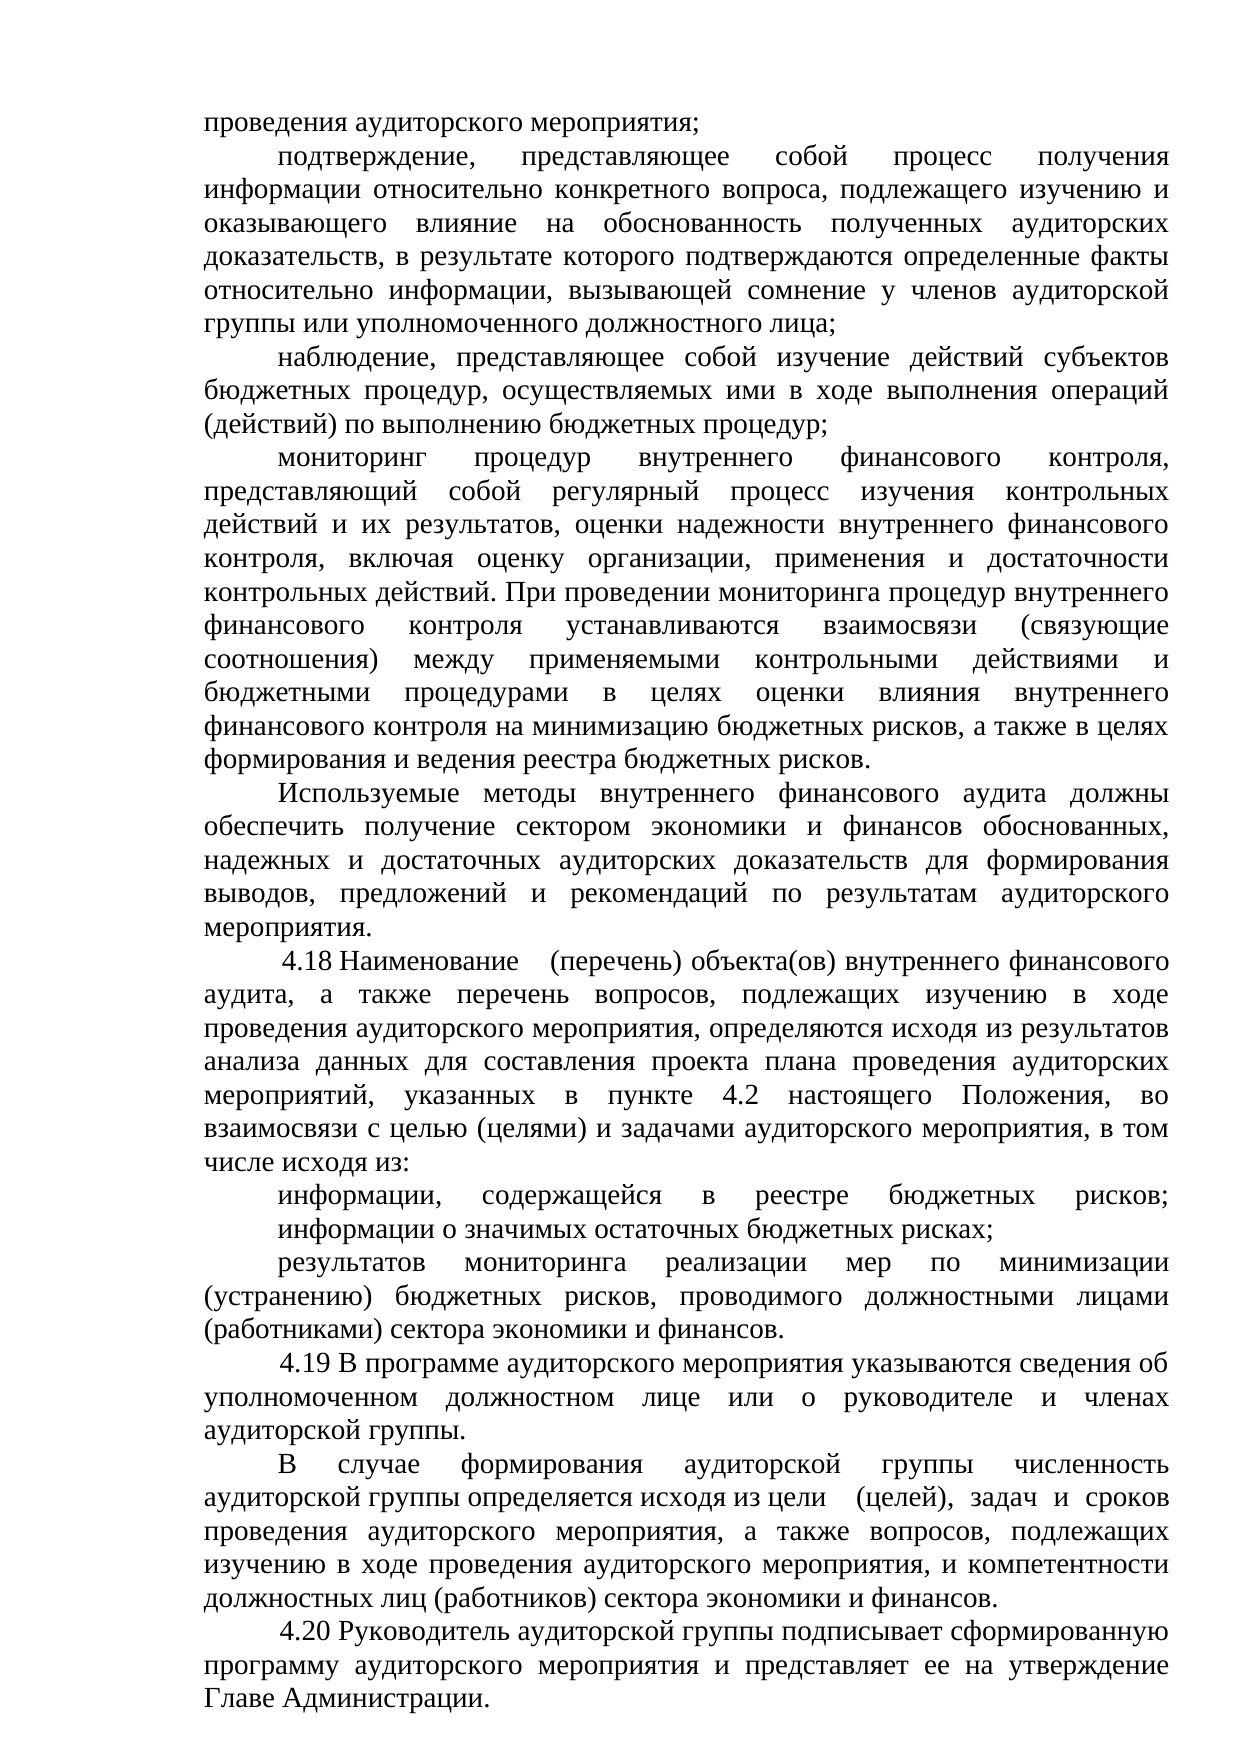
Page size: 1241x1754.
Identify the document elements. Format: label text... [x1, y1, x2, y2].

text результатов мониторинга реализации мер по минимизации (устранению) бюджетных рисков, проводимого должностными лицами (работниками) сектора экономики и финансов. [204, 1244, 1170, 1345]
text мониторинг процедур внутреннего финансового контроля, представляющий собой регулярный процесс изучения контрольных действий и их результатов, оценки надежности внутреннего финансового контроля, включая оценку организации, применения и достаточности контрольных действий. При проведении мониторинга процедур внутреннего финансового контроля устанавливаются взаимосвязи (связующие соотношения) между применяемыми контрольными действиями и бюджетными процедурами в целях оценки влияния внутреннего финансового контроля на минимизацию бюджетных рисков, а также в целях формирования и ведения реестра бюджетных рисков. [204, 439, 1170, 775]
text 4.20 Руководитель аудиторской группы подписывает сформированную программу аудиторского мероприятия и представляет ее на утверждение Главе Администрации. [204, 1613, 1170, 1714]
text Используемые методы внутреннего финансового аудита должны обеспечить получение сектором экономики и финансов обоснованных, надежных и достаточных аудиторских доказательств для формирования выводов, предложений и рекомендаций по результатам аудиторского мероприятия. [204, 775, 1170, 943]
text 4.19 В программе аудиторского мероприятия указываются сведения об уполномоченном должностном лице или о руководителе и членах аудиторской группы. [204, 1345, 1170, 1446]
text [204, 104, 1170, 138]
text наблюдение, представляющее собой изучение действий субъектов бюджетных процедур, осуществляемых ими в ходе выполнения операций (действий) по выполнению бюджетных процедур; [204, 339, 1170, 439]
text подтверждение, представляющее собой процесс получения информации относительно конкретного вопроса, подлежащего изучению и оказывающего влияние на обоснованность полученных аудиторских доказательств, в результате которого подтверждаются определенные факты относительно информации, вызывающей сомнение у членов аудиторской группы или уполномоченного должностного лица; [204, 138, 1170, 339]
text В случае формирования аудиторской группы численность аудиторской группы определяется исходя из цели (целей), задач и сроков проведения аудиторского мероприятия, а также вопросов, подлежащих изучению в ходе проведения аудиторского мероприятия, и компетентности должностных лиц (работников) сектора экономики и финансов. [204, 1446, 1170, 1613]
text 4.18 Наименование (перечень) объекта(ов) внутреннего финансового аудита, а также перечень вопросов, подлежащих изучению в ходе проведения аудиторского мероприятия, определяются исходя из результатов анализа данных для составления проекта плана проведения аудиторских мероприятий, указанных в пункте 4.2 настоящего Положения, во взаимосвязи с целью (целями) и задачами аудиторского мероприятия, в том числе исходя из: [204, 943, 1170, 1177]
text информации, содержащейся в реестре бюджетных рисков; информации о значимых остаточных бюджетных рисках; [277, 1177, 1170, 1244]
